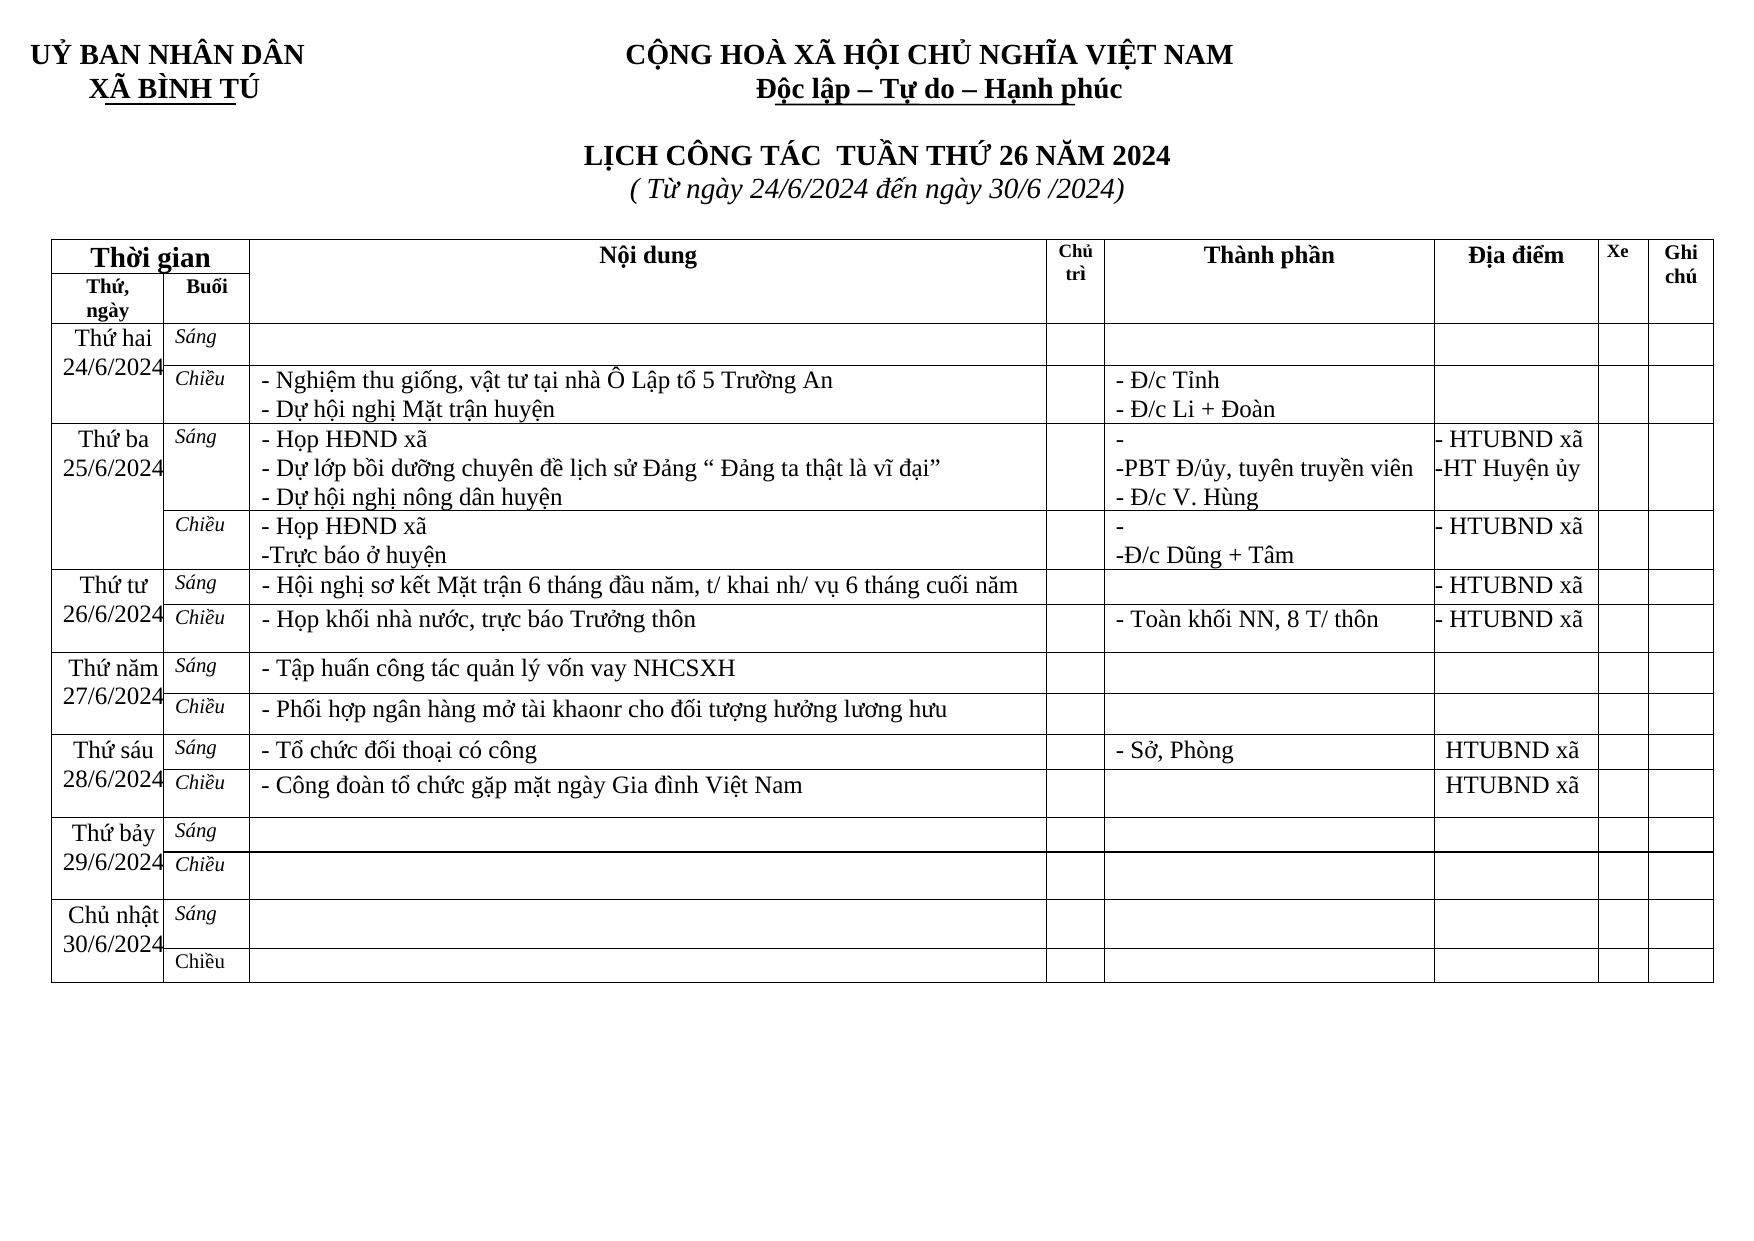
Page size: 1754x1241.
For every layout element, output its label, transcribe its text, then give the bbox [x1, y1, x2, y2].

table_cell [1649, 366, 1713, 423]
table_cell Thứ tư 26/6/2024 [52, 570, 163, 652]
table_cell [1047, 853, 1104, 899]
table_header Ghi chú [1649, 240, 1713, 322]
table_cell - Toàn khối NN, 8 T/ thôn [1105, 605, 1434, 652]
table_cell Sáng [164, 324, 249, 364]
table_cell [250, 949, 1046, 982]
table_cell - HTUBND xã -HT Huyện ủy [1435, 424, 1598, 510]
table_cell Thứ bảy 29/6/2024 [52, 818, 163, 899]
table_cell [1105, 653, 1434, 693]
table_cell [1047, 605, 1104, 652]
text XÃ BÌNH TÚ Độc lập – Tự do – Hạnh phúc [30, 71, 1724, 104]
table_cell Chiều [164, 366, 249, 423]
table_cell [1435, 324, 1598, 364]
table_header Thời gian [52, 240, 249, 273]
table_cell [1599, 818, 1648, 851]
table_cell [1649, 324, 1713, 364]
table_cell [1599, 694, 1648, 734]
table_cell [1599, 511, 1648, 569]
table_cell Chiều [164, 949, 249, 982]
table_cell [1047, 770, 1104, 817]
table_cell [250, 324, 1046, 364]
table_cell [1435, 818, 1598, 851]
table_header Xe [1599, 240, 1648, 322]
table_cell [250, 818, 1046, 851]
table_cell Thứ sáu 28/6/2024 [52, 735, 163, 817]
table_cell [1047, 949, 1104, 982]
table_cell [1047, 818, 1104, 851]
table_cell [250, 900, 1046, 947]
table_cell [1047, 424, 1104, 510]
table_cell [1047, 511, 1104, 569]
table_cell [1649, 770, 1713, 817]
table_cell - Tổ chức đối thoại có công [250, 735, 1046, 769]
table_cell [1105, 694, 1434, 734]
table_cell HTUBND xã [1435, 735, 1598, 769]
table_cell Sáng [164, 818, 249, 851]
table_cell [1105, 900, 1434, 947]
table_cell - HTUBND xã [1435, 511, 1598, 569]
table_cell - Tập huấn công tác quản lý vốn vay NHCSXH [250, 653, 1046, 693]
table_cell [1047, 366, 1104, 423]
table_cell [1599, 366, 1648, 423]
table_cell Sáng [164, 653, 249, 693]
table_cell Thứ, ngày [52, 274, 163, 322]
table_cell Buổi [164, 274, 249, 322]
table_cell [1435, 653, 1598, 693]
table_cell Sáng [164, 900, 249, 947]
table_cell - HTUBND xã [1435, 605, 1598, 652]
table_cell - Phối hợp ngân hàng mở tài khaonr cho đối tượng hưởng lương hưu [250, 694, 1046, 734]
table_cell - -Đ/c Dũng + Tâm [1105, 511, 1434, 569]
table_cell Chiều [164, 770, 249, 817]
table_cell Chiều [164, 853, 249, 899]
table_header Nội dung [250, 240, 1046, 322]
table_cell - Họp khối nhà nước, trực báo Trưởng thôn [250, 605, 1046, 652]
table_cell [1649, 853, 1713, 899]
table_cell Sáng [164, 570, 249, 603]
table_cell [1649, 818, 1713, 851]
text LỊCH CÔNG TÁC TUẦN THỨ 26 NĂM 2024 [30, 138, 1724, 172]
table_cell Sáng [164, 735, 249, 769]
table_cell [1435, 900, 1598, 947]
table_cell [1435, 853, 1598, 899]
table_cell [1105, 570, 1434, 603]
table_cell Thứ năm 27/6/2024 [52, 653, 163, 734]
table_cell HTUBND xã [1435, 770, 1598, 817]
table_cell Thứ ba 25/6/2024 [52, 424, 163, 569]
table_cell [1649, 653, 1713, 693]
table_cell [1649, 900, 1713, 947]
table_cell [1435, 694, 1598, 734]
table_cell [1599, 735, 1648, 769]
table_cell [1649, 949, 1713, 982]
table_cell - Họp HĐND xã - Dự lớp bồi dưỡng chuyên đề lịch sử Đảng “ Đảng ta thật là vĩ đại” - Dự hội nghị nông dân huyện [250, 424, 1046, 510]
table_cell [1649, 605, 1713, 652]
table_cell [1599, 770, 1648, 817]
table_cell [1435, 949, 1598, 982]
table_cell [1435, 366, 1598, 423]
table_cell [1599, 853, 1648, 899]
table_cell [1599, 324, 1648, 364]
table_cell [1047, 900, 1104, 947]
table_cell [1599, 424, 1648, 510]
table_cell - Sở, Phòng [1105, 735, 1434, 769]
table_cell Chiều [164, 511, 249, 569]
table_cell [1599, 605, 1648, 652]
table_cell - Họp HĐND xã -Trực báo ở huyện [250, 511, 1046, 569]
table_cell - Nghiệm thu giống, vật tư tại nhà Ô Lập tổ 5 Trường An - Dự hội nghị Mặt trận huyện [250, 366, 1046, 423]
table_cell [1649, 694, 1713, 734]
table_cell [1599, 653, 1648, 693]
text ( Từ ngày 24/6/2024 đến ngày 30/6 /2024) [30, 172, 1724, 205]
table_cell [1649, 511, 1713, 569]
table_cell [1599, 900, 1648, 947]
table_cell Chiều [164, 694, 249, 734]
table_cell Chiều [164, 605, 249, 652]
table_cell [1599, 949, 1648, 982]
table_header Chủ trì [1047, 240, 1104, 322]
table_cell [1105, 949, 1434, 982]
table_cell [1105, 324, 1434, 364]
table_cell - Hội nghị sơ kết Mặt trận 6 tháng đầu năm, t/ khai nh/ vụ 6 tháng cuối năm [250, 570, 1046, 603]
table_cell [1105, 770, 1434, 817]
table_cell Chủ nhật 30/6/2024 [52, 900, 163, 982]
table_cell [1105, 818, 1434, 851]
table_cell [1105, 853, 1434, 899]
table_cell [1047, 735, 1104, 769]
table_cell [250, 853, 1046, 899]
table_cell - Đ/c Tỉnh - Đ/c Li + Đoàn [1105, 366, 1434, 423]
table_cell Sáng [164, 424, 249, 510]
table_cell [1047, 570, 1104, 603]
table_header Thành phần [1105, 240, 1434, 322]
table_cell [1649, 424, 1713, 510]
table_cell [1649, 735, 1713, 769]
table_cell [1047, 653, 1104, 693]
table_cell [1047, 694, 1104, 734]
table_cell - HTUBND xã [1435, 570, 1598, 603]
table_cell - -PBT Đ/ủy, tuyên truyền viên - Đ/c V. Hùng [1105, 424, 1434, 510]
table_header Địa điểm [1435, 240, 1598, 322]
table_cell [1047, 324, 1104, 364]
table_cell - Công đoàn tổ chức gặp mặt ngày Gia đình Việt Nam [250, 770, 1046, 817]
text UỶ BAN NHÂN DÂN CỘNG HOÀ XÃ HỘI CHỦ NGHĨA VIỆT NAM [30, 37, 1724, 71]
table_cell [1599, 570, 1648, 603]
table_cell Thứ hai 24/6/2024 [52, 324, 163, 423]
table_cell [1649, 570, 1713, 603]
